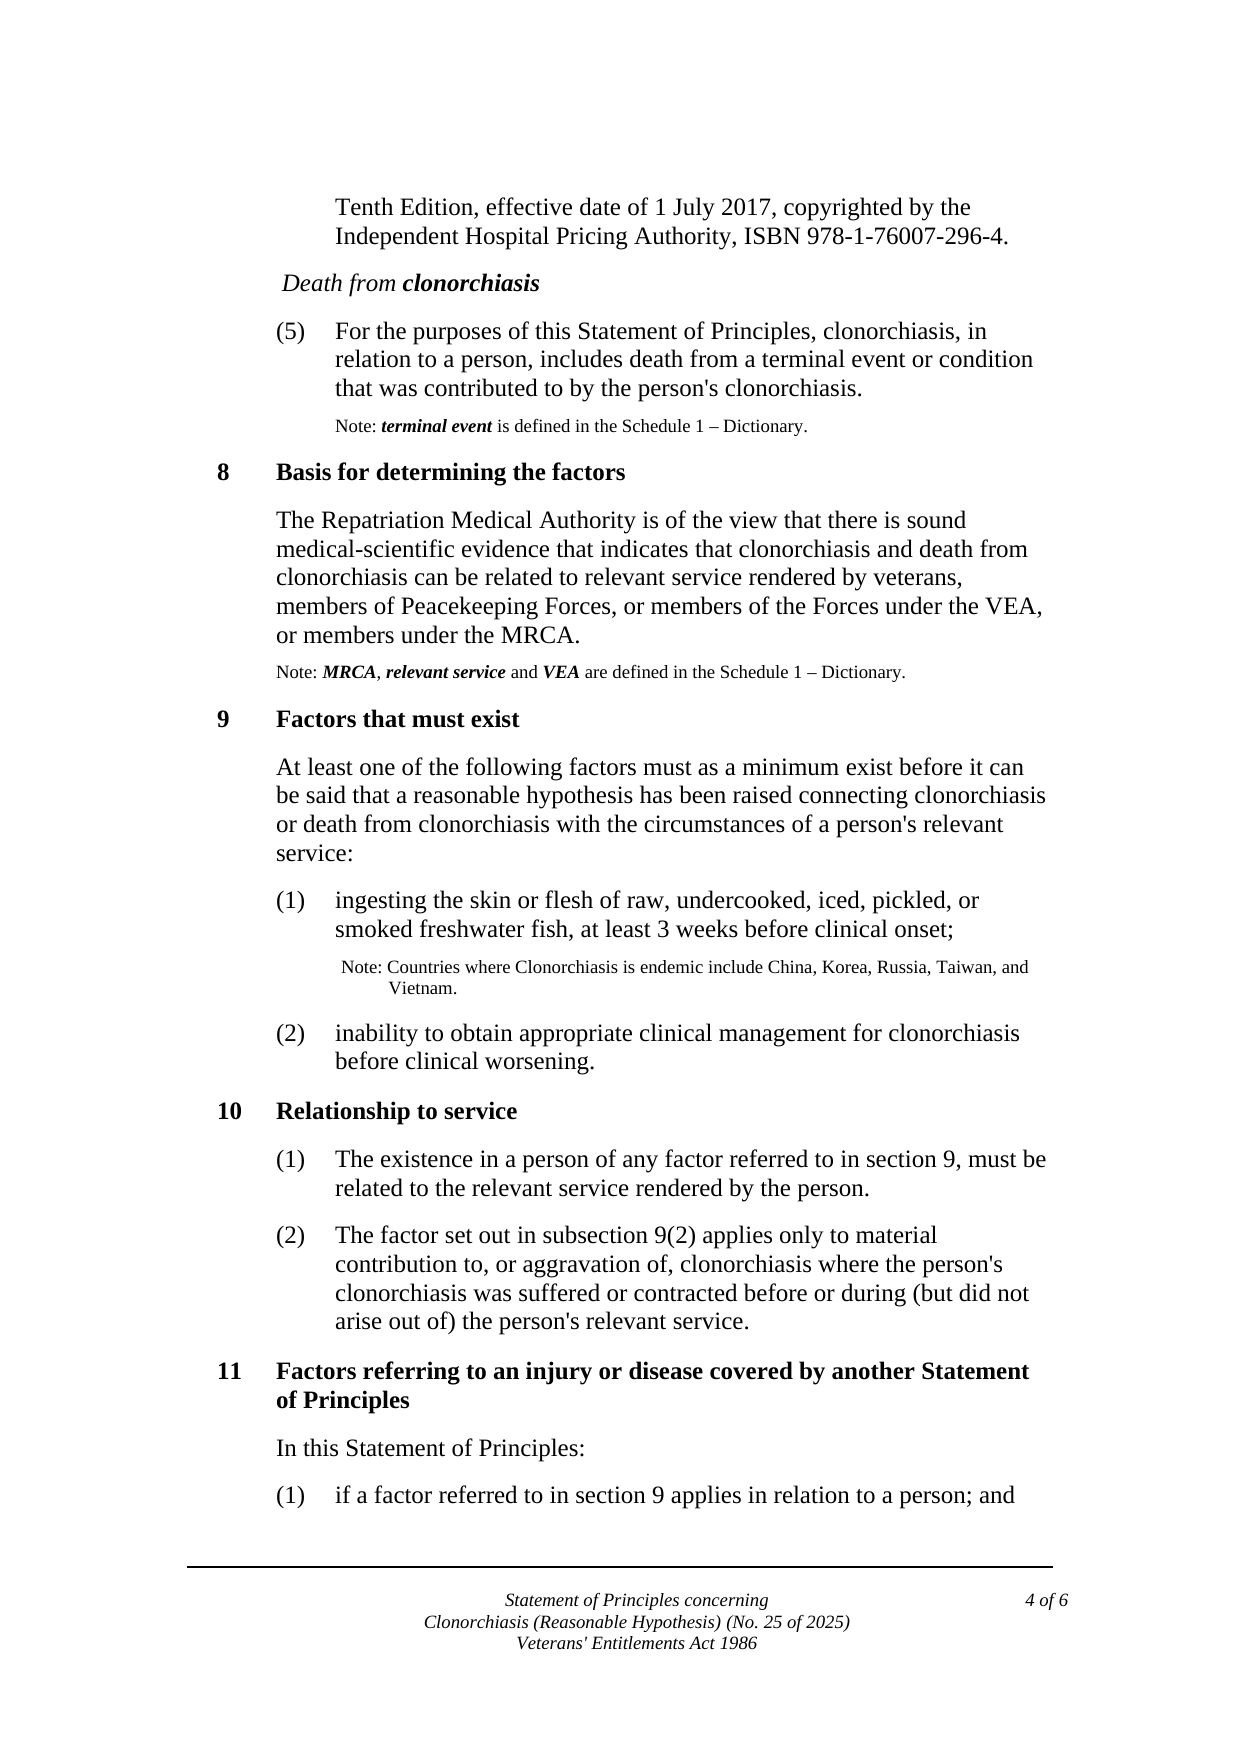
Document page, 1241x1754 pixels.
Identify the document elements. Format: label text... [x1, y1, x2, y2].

text Note: terminal event is defined in the Schedule 1 – Dictionary. [335, 415, 1053, 436]
text Factors referring to an injury or disease covered by another Statement of Principles [217, 1356, 1053, 1414]
text The existence in a person of any factor referred to in section 9, must be related to the relevant service rendered by the person. [276, 1144, 1053, 1201]
text The factor set out in subsection 9(2) applies only to material contribution to, or aggravation of, clonorchiasis where the person's clonorchiasis was suffered or contracted before or during (but did not arise out of) the person's relevant service. [276, 1220, 1053, 1335]
text inability to obtain appropriate clinical management for clonorchiasis before clinical worsening. [276, 1018, 1053, 1075]
text Factors that must exist [217, 704, 1053, 733]
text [276, 192, 1053, 249]
text For the purposes of this Statement of Principles, clonorchiasis, in relation to a person, includes death from a terminal event or condition that was contributed to by the person's clonorchiasis. [276, 316, 1053, 402]
text In this Statement of Principles: [276, 1433, 1053, 1462]
text The Repatriation Medical Authority is of the view that there is sound medical-scientific evidence that indicates that clonorchiasis and death from clonorchiasis can be related to relevant service rendered by veterans, members of Peacekeeping Forces, or members of the Forces under the VEA, or members under the MRCA. [276, 505, 1053, 649]
text Death from clonorchiasis [282, 268, 1053, 297]
text ingesting the skin or flesh of raw, undercooked, iced, pickled, or smoked freshwater fish, at least 3 weeks before clinical onset; [276, 886, 1053, 943]
text Relationship to service [217, 1096, 1053, 1125]
text Note: Countries where Clonorchiasis is endemic include China, Korea, Russia, Taiwan, and Vietnam. [341, 956, 1053, 999]
text At least one of the following factors must as a minimum exist before it can be said that a reasonable hypothesis has been raised connecting clonorchiasis or death from clonorchiasis with the circumstances of a person's relevant service: [276, 752, 1053, 867]
text Note: MRCA, relevant service and VEA are defined in the Schedule 1 – Dictionary. [276, 661, 1053, 683]
text Basis for determining the factors [217, 457, 1053, 486]
text if a factor referred to in section 9 applies in relation to a person; and [276, 1481, 1053, 1509]
